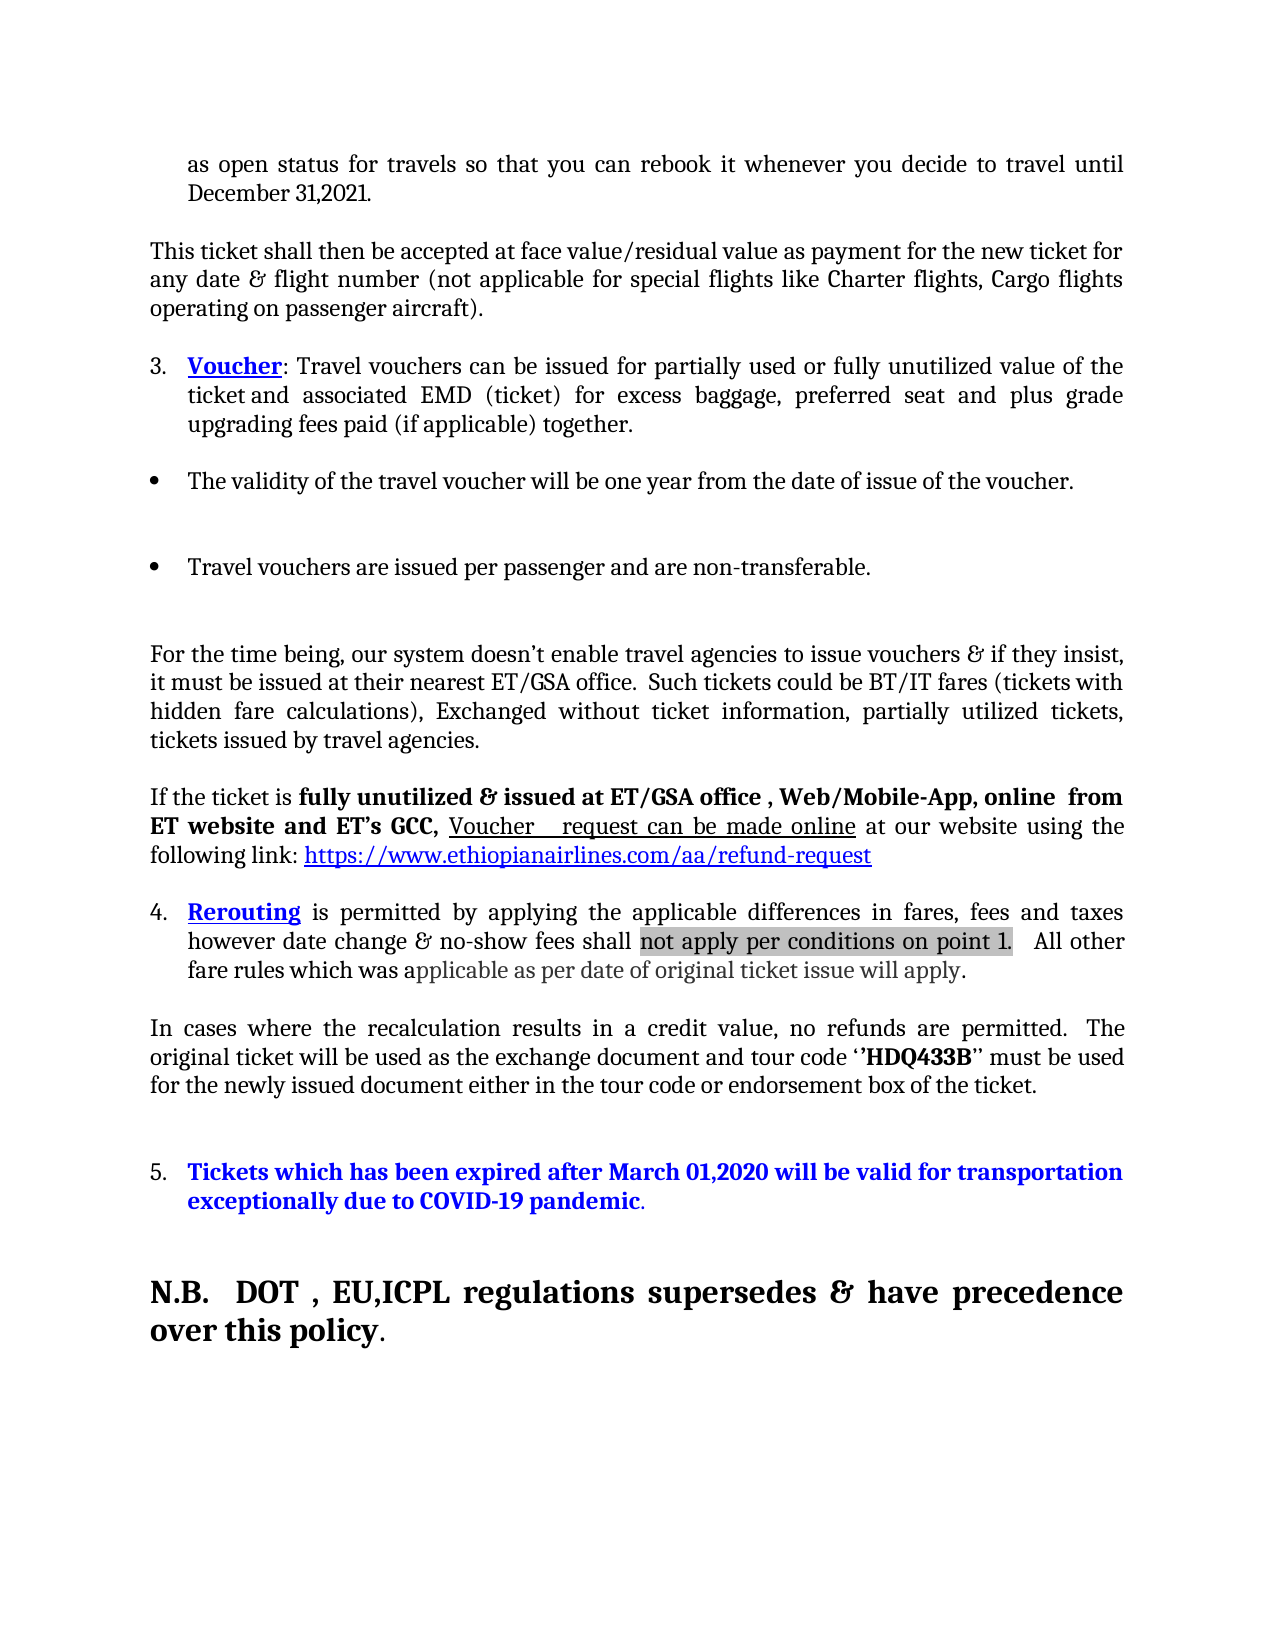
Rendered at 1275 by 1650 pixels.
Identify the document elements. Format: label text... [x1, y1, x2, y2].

list The validity of the travel voucher will be one year from the date of issue of the voucher. [150, 467, 1125, 496]
text This ticket shall then be accepted at face value/residual value as payment for the new ticket for any date & flight number (not applicable for special flights like Charter flights, Cargo flights operating on passenger aircraft). [150, 237, 1125, 323]
list Travel vouchers are issued per passenger and are non-transferable. [150, 553, 1125, 582]
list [150, 150, 1125, 207]
list Rerouting is permitted by applying the applicable differences in fares, fees and taxes however date change & no-show fees shall not apply per conditions on point 1. All other fare rules which was applicable as per date of original ticket issue will apply. [150, 898, 1125, 984]
text If the ticket is fully unutilized & issued at ET/GSA office , Web/Mobile-App, online from ET website and ET’s GCC, Voucher request can be made online at our website using the following link: https://www.ethiopianairlines.com/aa/refund-request [150, 783, 1125, 869]
list Voucher: Travel vouchers can be issued for partially used or fully unutilized value of the ticket and associated EMD (ticket) for excess baggage, preferred seat and plus grade upgrading fees paid (if applicable) together. [150, 352, 1125, 438]
text N.B. DOT , EU,ICPL regulations supersedes & have precedence over this policy. [150, 1273, 1125, 1350]
text In cases where the recalculation results in a credit value, no refunds are permitted. The original ticket will be used as the exchange document and tour code ‘’HDQ433B’’ must be used for the newly issued document either in the tour code or endorsement box of the ticket. [150, 1014, 1125, 1100]
text For the time being, our system doesn’t enable travel agencies to issue vouchers & if they insist, it must be issued at their nearest ET/GSA office. Such tickets could be BT/IT fares (tickets with hidden fare calculations), Exchanged without ticket information, partially utilized tickets, tickets issued by travel agencies. [150, 639, 1125, 754]
list Tickets which has been expired after March 01,2020 will be valid for transportation exceptionally due to COVID-19 pandemic. [150, 1158, 1125, 1215]
